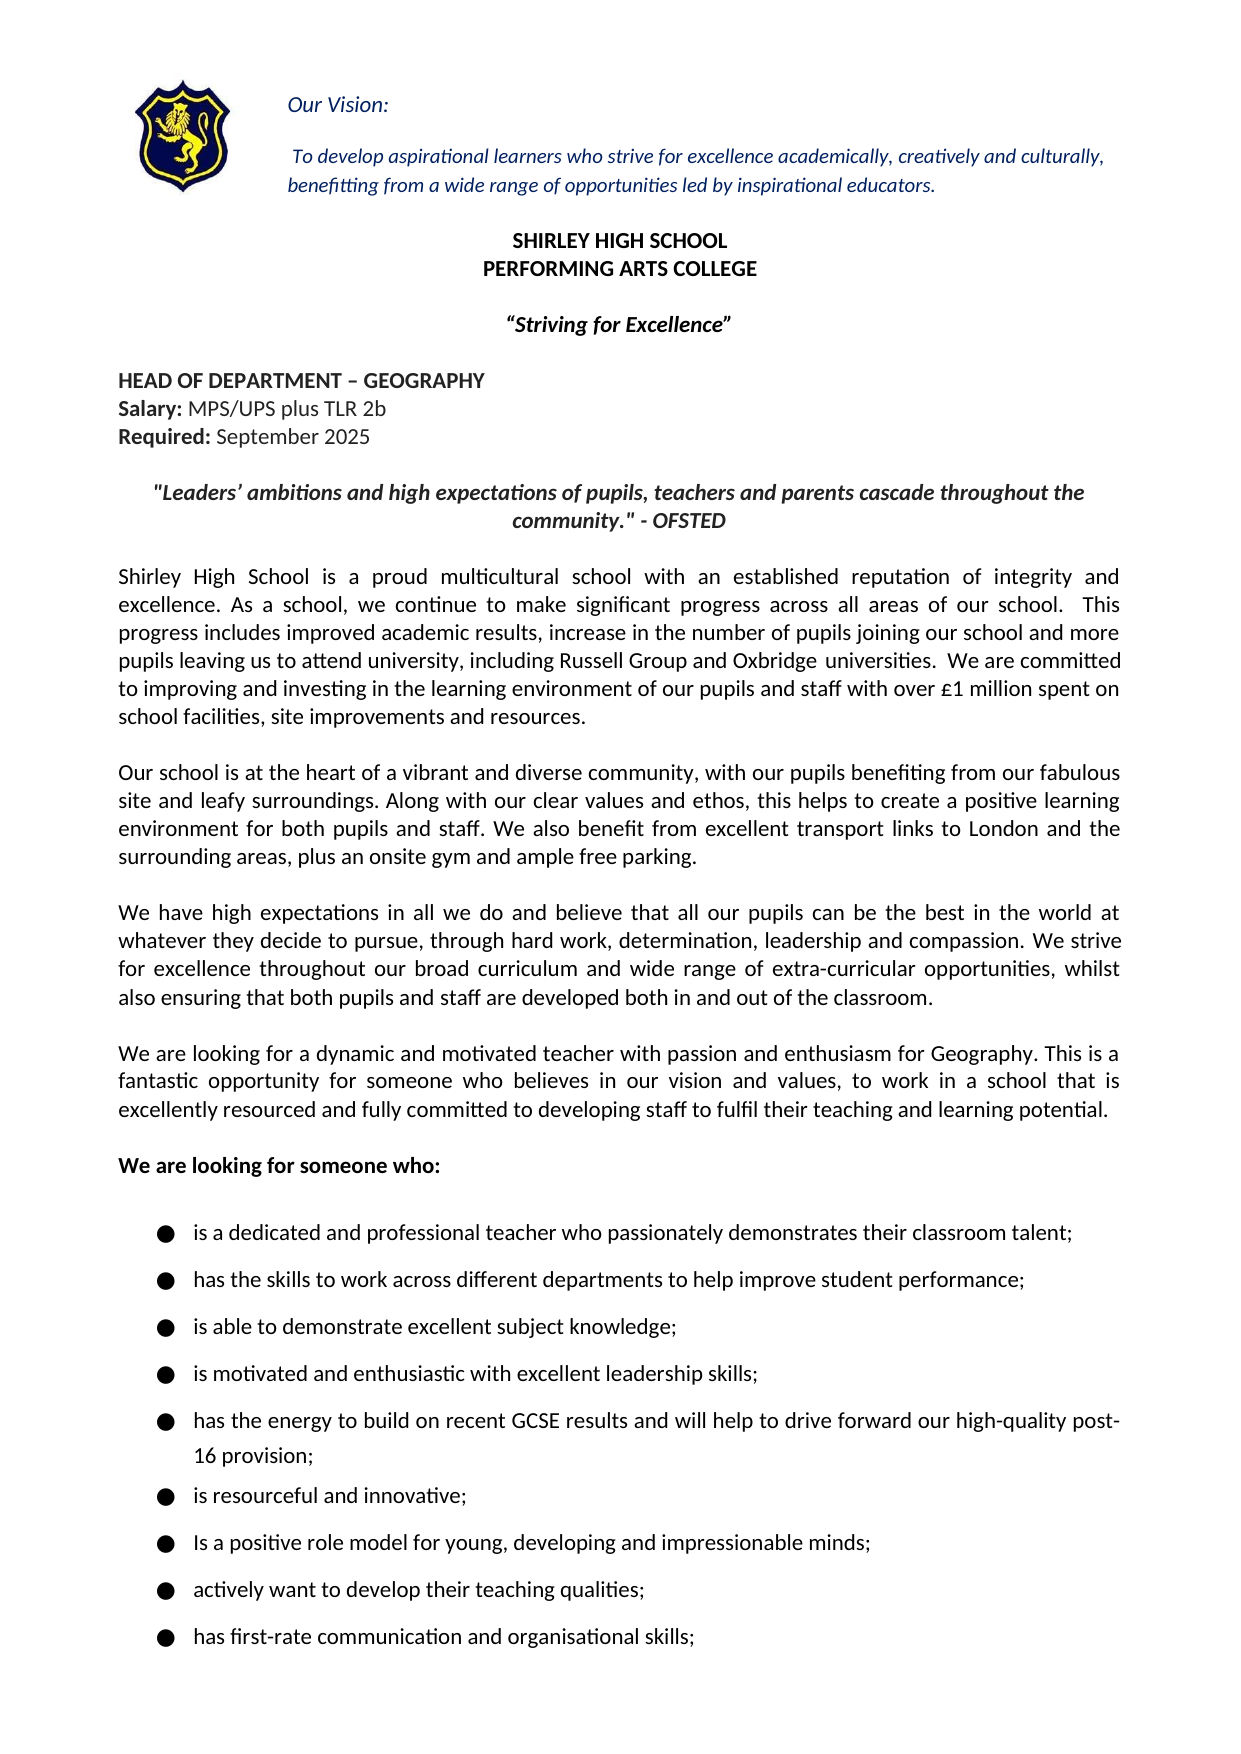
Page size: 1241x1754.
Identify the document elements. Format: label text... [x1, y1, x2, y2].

text Salary: MPS/UPS plus TLR 2b [118, 394, 1122, 422]
list has the energy to build on recent GCSE results and will help to drive forward our high-quality post-16 provision; [156, 1395, 1122, 1470]
list is able to demonstrate excellent subject knowledge; [156, 1301, 1122, 1348]
list actively want to develop their teaching qualities; [156, 1564, 1122, 1611]
text “Striving for Excellence” [118, 310, 1122, 338]
list has the skills to work across different departments to help improve student performance; [156, 1254, 1122, 1301]
list has first-rate communication and organisational skills; [156, 1611, 1122, 1658]
text SHIRLEY HIGH SCHOOL [118, 226, 1122, 254]
text We are looking for someone who: [118, 1151, 1122, 1179]
text Shirley High School is a proud multicultural school with an established reputation of integrity and excellence. As a school, we continue to make significant progress across all areas of our school. This progress includes improved academic results, increase in the number of pupils joining our school and more pupils leaving us to attend university, including Russell Group and Oxbridge universities. We are committed to improving and investing in the learning environment of our pupils and staff with over £1 million spent on school facilities, site improvements and resources. [118, 562, 1122, 674]
text PERFORMING ARTS COLLEGE [118, 254, 1122, 282]
text "Leaders’ ambitions and high expectations of pupils, teachers and parents cascade throughout the community." - OFSTED [118, 478, 1122, 534]
list is resourceful and innovative; [156, 1470, 1122, 1517]
list is a dedicated and professional teacher who passionately demonstrates their classroom talent; [156, 1207, 1122, 1254]
list is motivated and enthusiastic with excellent leadership skills; [156, 1348, 1122, 1395]
text We have high expectations in all we do and believe that all our pupils can be the best in the world at whatever they decide to pursue, through hard work, determination, leadership and compassion. We strive for excellence throughout our broad curriculum and wide range of extra-curricular opportunities, whilst also ensuring that both pupils and staff are developed both in and out of the classroom. [118, 898, 1122, 1011]
picture [118, 73, 242, 198]
text HEAD OF DEPARTMENT – GEOGRAPHY [118, 366, 1122, 394]
text We are looking for a dynamic and motivated teacher with passion and enthusiasm for Geography. This is a fantastic opportunity for someone who believes in our vision and values, to work in a school that is excellently resourced and fully committed to developing staff to fulfil their teaching and learning potential. [118, 1039, 1122, 1123]
text Required: September 2025 [118, 422, 1122, 450]
text Our school is at the heart of a vibrant and diverse community, with our pupils benefiting from our fabulous site and leafy surroundings. Along with our clear values and ethos, this helps to create a positive learning environment for both pupils and staff. We also benefit from excellent transport links to London and the surrounding areas, plus an onsite gym and ample free parking. [118, 758, 1122, 871]
list Is a positive role model for young, developing and impressionable minds; [156, 1517, 1122, 1564]
